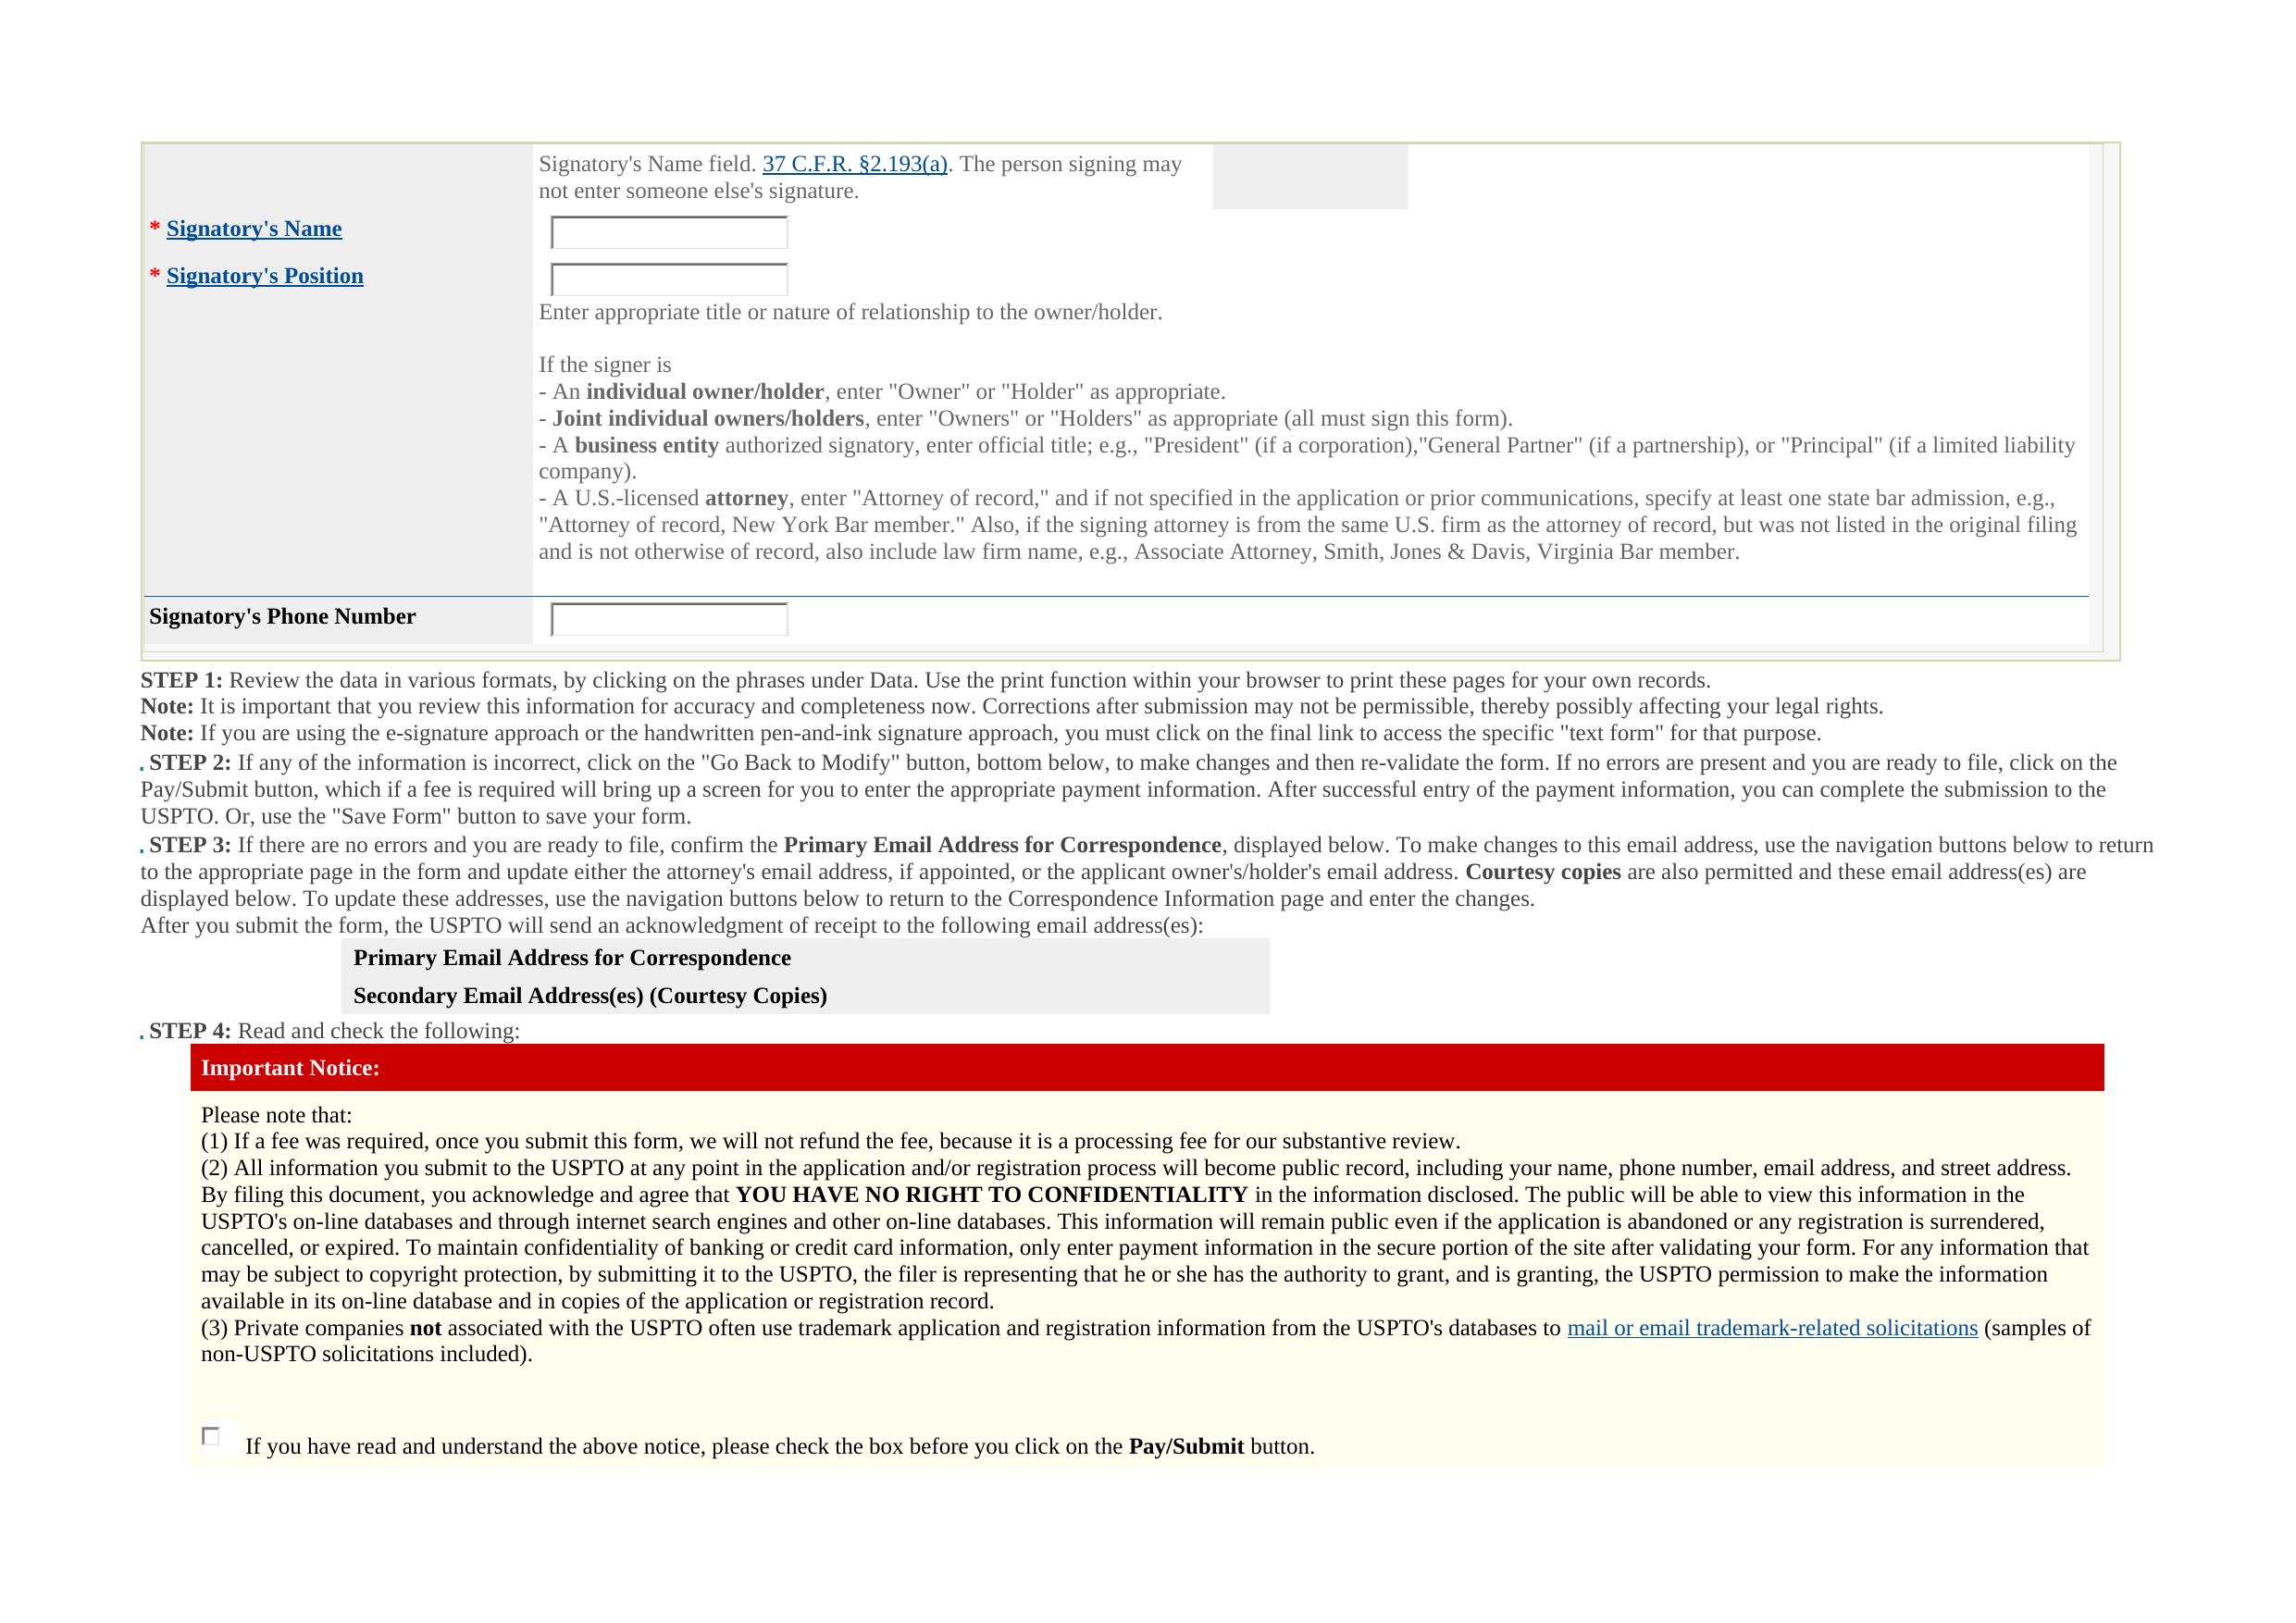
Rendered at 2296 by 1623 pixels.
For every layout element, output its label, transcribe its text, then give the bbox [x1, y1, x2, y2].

table_cell STEP 2: If any of the information is incorrect, click on the "Go Back to Modify" button, bottom below, to make changes and then re-validate the form. If no errors are present and you are ready to file, click on the Pay/Submit button, which if a fee is required will bring up a screen for you to enter the appropriate payment information. After successful entry of the payment information, you can complete the submission to the USPTO. Or, use the "Save Form" button to save your form. [139, 748, 2156, 830]
table_cell STEP 4: Read and check the following: [139, 1016, 2156, 1470]
table_cell STEP 1: Review the data in various formats, by clicking on the phrases under Data. Use the print function within your browser to print these pages for your own records. Note: It is important that you review this information for accuracy and completeness now. Corrections after submission may not be permissible, thereby possibly affecting your legal rights. Note: If you are using the e-signature approach or the handwritten pen-and-ink signature approach, you must click on the final link to access the specific "text form" for that purpose. [139, 664, 2156, 748]
table_cell [139, 139, 2156, 664]
table_cell STEP 3: If there are no errors and you are ready to file, confirm the Primary Email Address for Correspondence, displayed below. To make changes to this email address, use the navigation buttons below to return to the appropriate page in the form and update either the attorney's email address, if appointed, or the applicant owner's/holder's email address. Courtesy copies are also permitted and these email address(es) are displayed below. To update these addresses, use the navigation buttons below to return to the Correspondence Information page and enter the changes. After you submit the form, the USPTO will send an acknowledgment of receipt to the following email address(es): [139, 830, 2156, 1016]
